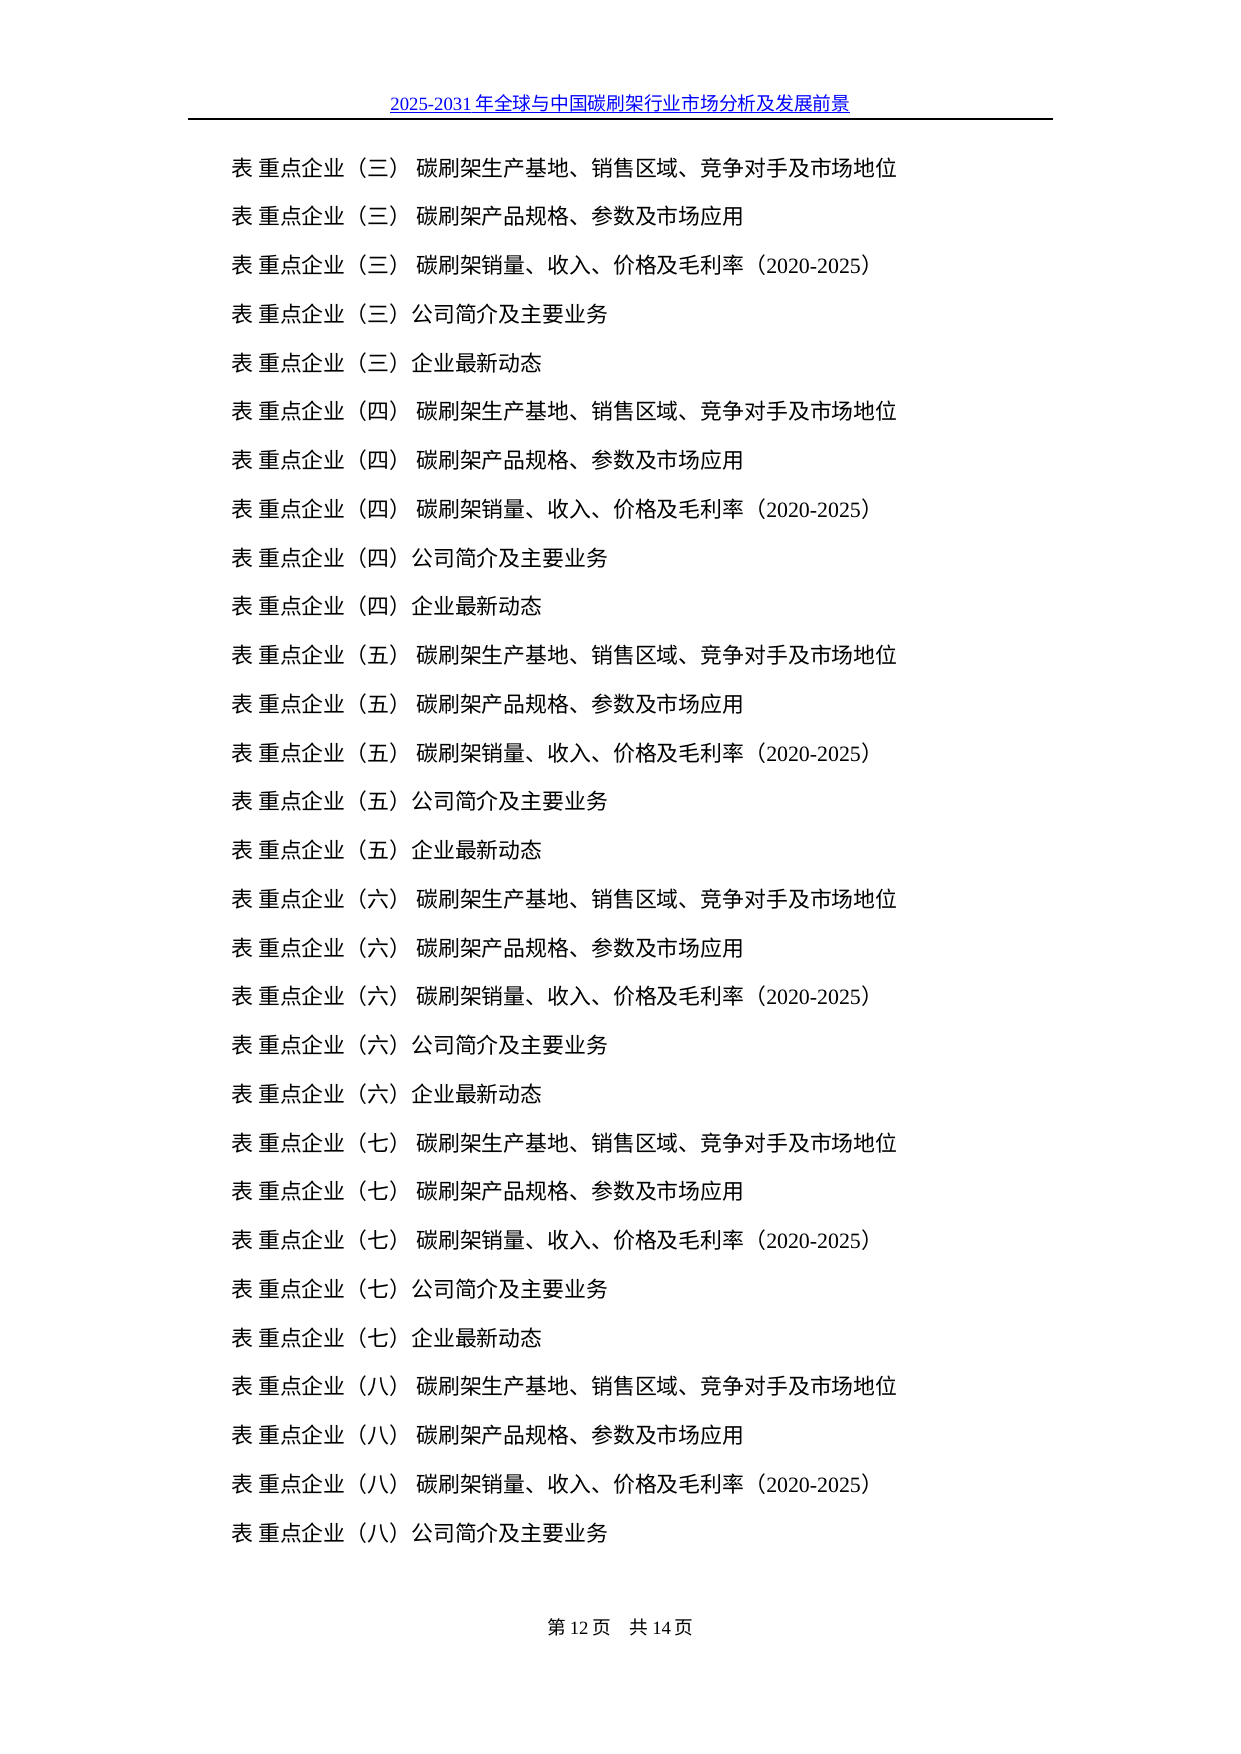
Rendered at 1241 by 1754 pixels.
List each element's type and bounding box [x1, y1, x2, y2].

text [187, 150, 1053, 1548]
